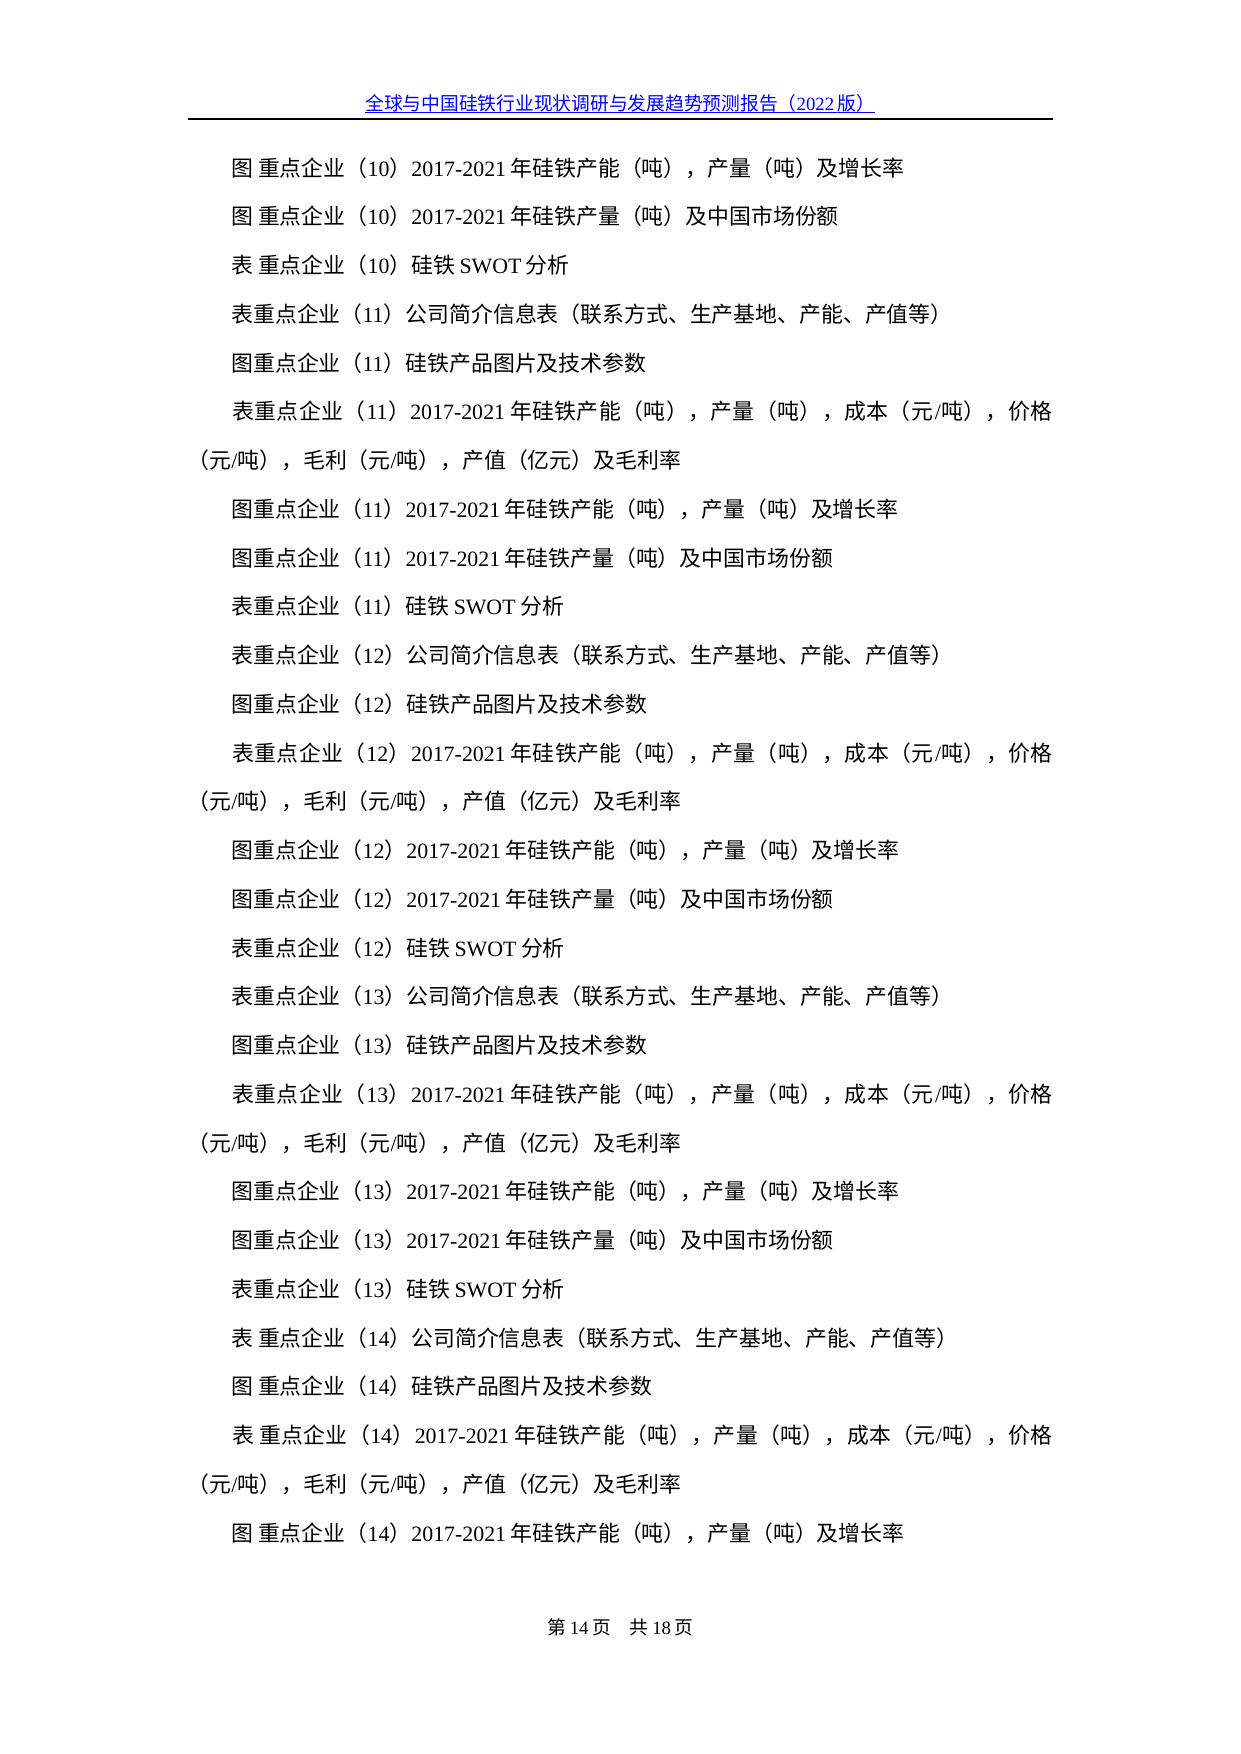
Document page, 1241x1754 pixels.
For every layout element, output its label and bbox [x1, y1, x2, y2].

text [187, 150, 1053, 1548]
